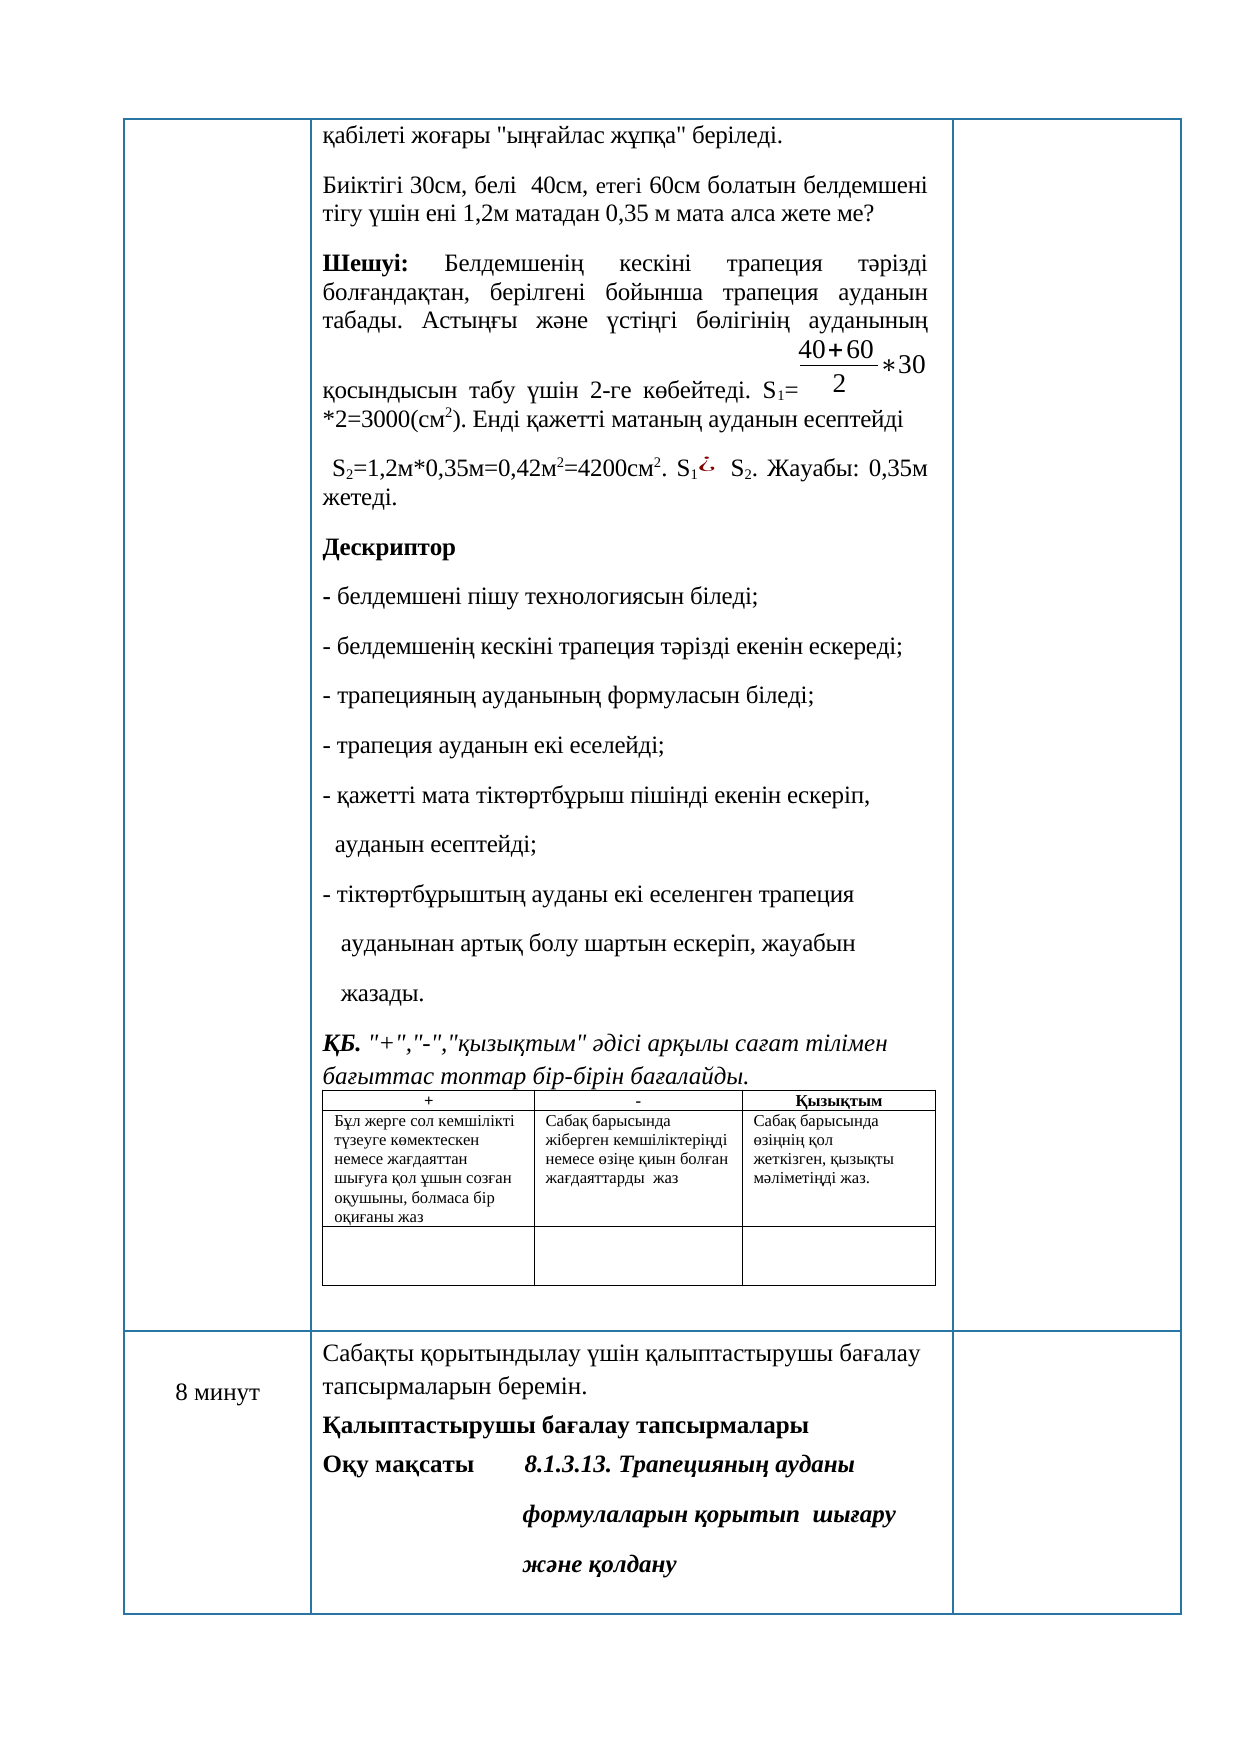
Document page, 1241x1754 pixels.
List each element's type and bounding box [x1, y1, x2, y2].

table_cell [125, 120, 310, 1329]
table_cell [312, 120, 952, 1329]
table_cell [125, 1332, 310, 1613]
table_cell [954, 1332, 1180, 1613]
table_cell [312, 1332, 952, 1613]
table_cell [954, 120, 1180, 1329]
